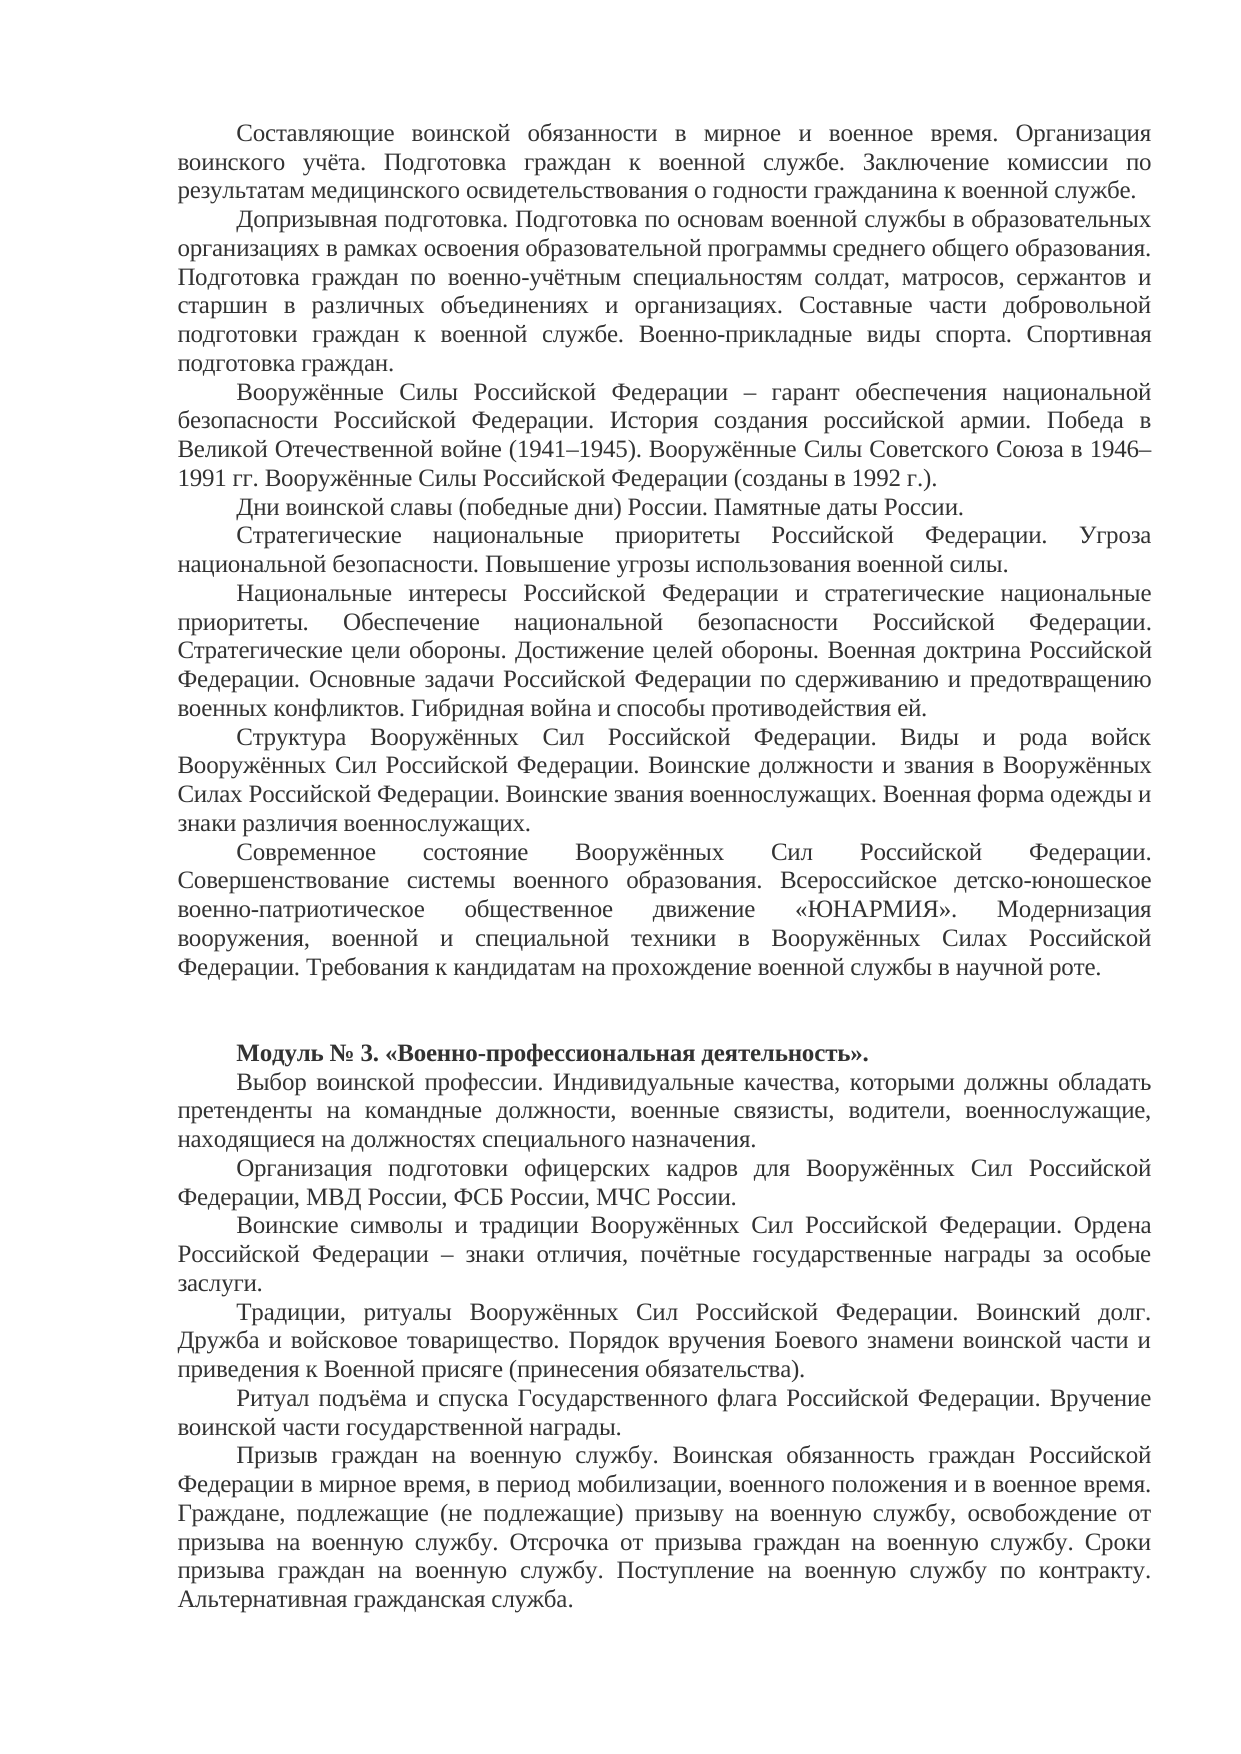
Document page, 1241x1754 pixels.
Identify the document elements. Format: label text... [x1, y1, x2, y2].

text Вооружённые Силы Российской Федерации – гарант обеспечения национальной безопасности Российской Федерации. История создания российской армии. Победа в Великой Отечественной войне (1941–1945). Вооружённые Силы Советского Союза в 1946–1991 гг. Вооружённые Силы Российской Федерации (созданы в 1992 г.). [177, 377, 1152, 492]
text Допризывная подготовка. Подготовка по основам военной службы в образовательных организациях в рамках освоения образовательной программы среднего общего образования. Подготовка граждан по военно-учётным специальностям солдат, матросов, сержантов и старшин в различных объединениях и организациях. Составные части добровольной подготовки граждан к военной службе. Военно-прикладные виды спорта. Спортивная подготовка граждан. [177, 204, 1152, 377]
text Традиции, ритуалы Вооружённых Сил Российской Федерации. Воинский долг. Дружба и войсковое товарищество. Порядок вручения Боевого знамени воинской части и приведения к Военной присяге (принесения обязательства). [177, 1297, 1152, 1383]
text Дни воинской славы (победные дни) России. Памятные даты России. [177, 492, 1152, 521]
text Модуль № 3. «Военно-профессиональная деятельность». [177, 1038, 1152, 1067]
text Организация подготовки офицерских кадров для Вооружённых Сил Российской Федерации, МВД России, ФСБ России, МЧС России. [177, 1153, 1152, 1211]
text Современное состояние Вооружённых Сил Российской Федерации. Совершенствование системы военного образования. Всероссийское детско-юношеское военно-патриотическое общественное движение «ЮНАРМИЯ». Модернизация вооружения, военной и специальной техники в Вооружённых Силах Российской Федерации. Требования к кандидатам на прохождение военной службы в научной роте. [177, 837, 1152, 981]
text Выбор воинской профессии. Индивидуальные качества, которыми должны обладать претенденты на командные должности, военные связисты, водители, военнослужащие, находящиеся на должностях специального назначения. [177, 1067, 1152, 1153]
text Составляющие воинской обязанности в мирное и военное время. Организация воинского учёта. Подготовка граждан к военной службе. Заключение комиссии по результатам медицинского освидетельствования о годности гражданина к военной службе. [177, 118, 1152, 204]
text Ритуал подъёма и спуска Государственного флага Российской Федерации. Вручение воинской части государственной награды. [177, 1383, 1152, 1441]
text Стратегические национальные приоритеты Российской Федерации. Угроза национальной безопасности. Повышение угрозы использования военной силы. [177, 521, 1152, 578]
text Национальные интересы Российской Федерации и стратегические национальные приоритеты. Обеспечение национальной безопасности Российской Федерации. Стратегические цели обороны. Достижение целей обороны. Военная доктрина Российской Федерации. Основные задачи Российской Федерации по сдерживанию и предотвращению военных конфликтов. Гибридная война и способы противодействия ей. [177, 578, 1152, 722]
text Структура Вооружённых Сил Российской Федерации. Виды и рода войск Вооружённых Сил Российской Федерации. Воинские должности и звания в Вооружённых Силах Российской Федерации. Воинские звания военнослужащих. Военная форма одежды и знаки различия военнослужащих. [177, 722, 1152, 837]
text Воинские символы и традиции Вооружённых Сил Российской Федерации. Ордена Российской Федерации – знаки отличия, почётные государственные награды за особые заслуги. [177, 1211, 1152, 1297]
text Призыв граждан на военную службу. Воинская обязанность граждан Российской Федерации в мирное время, в период мобилизации, военного положения и в военное время. Граждане, подлежащие (не подлежащие) призыву на военную службу, освобождение от призыва на военную службу. Отсрочка от призыва граждан на военную службу. Сроки призыва граждан на военную службу. Поступление на военную службу по контракту. Альтернативная гражданская служба. [177, 1441, 1152, 1613]
